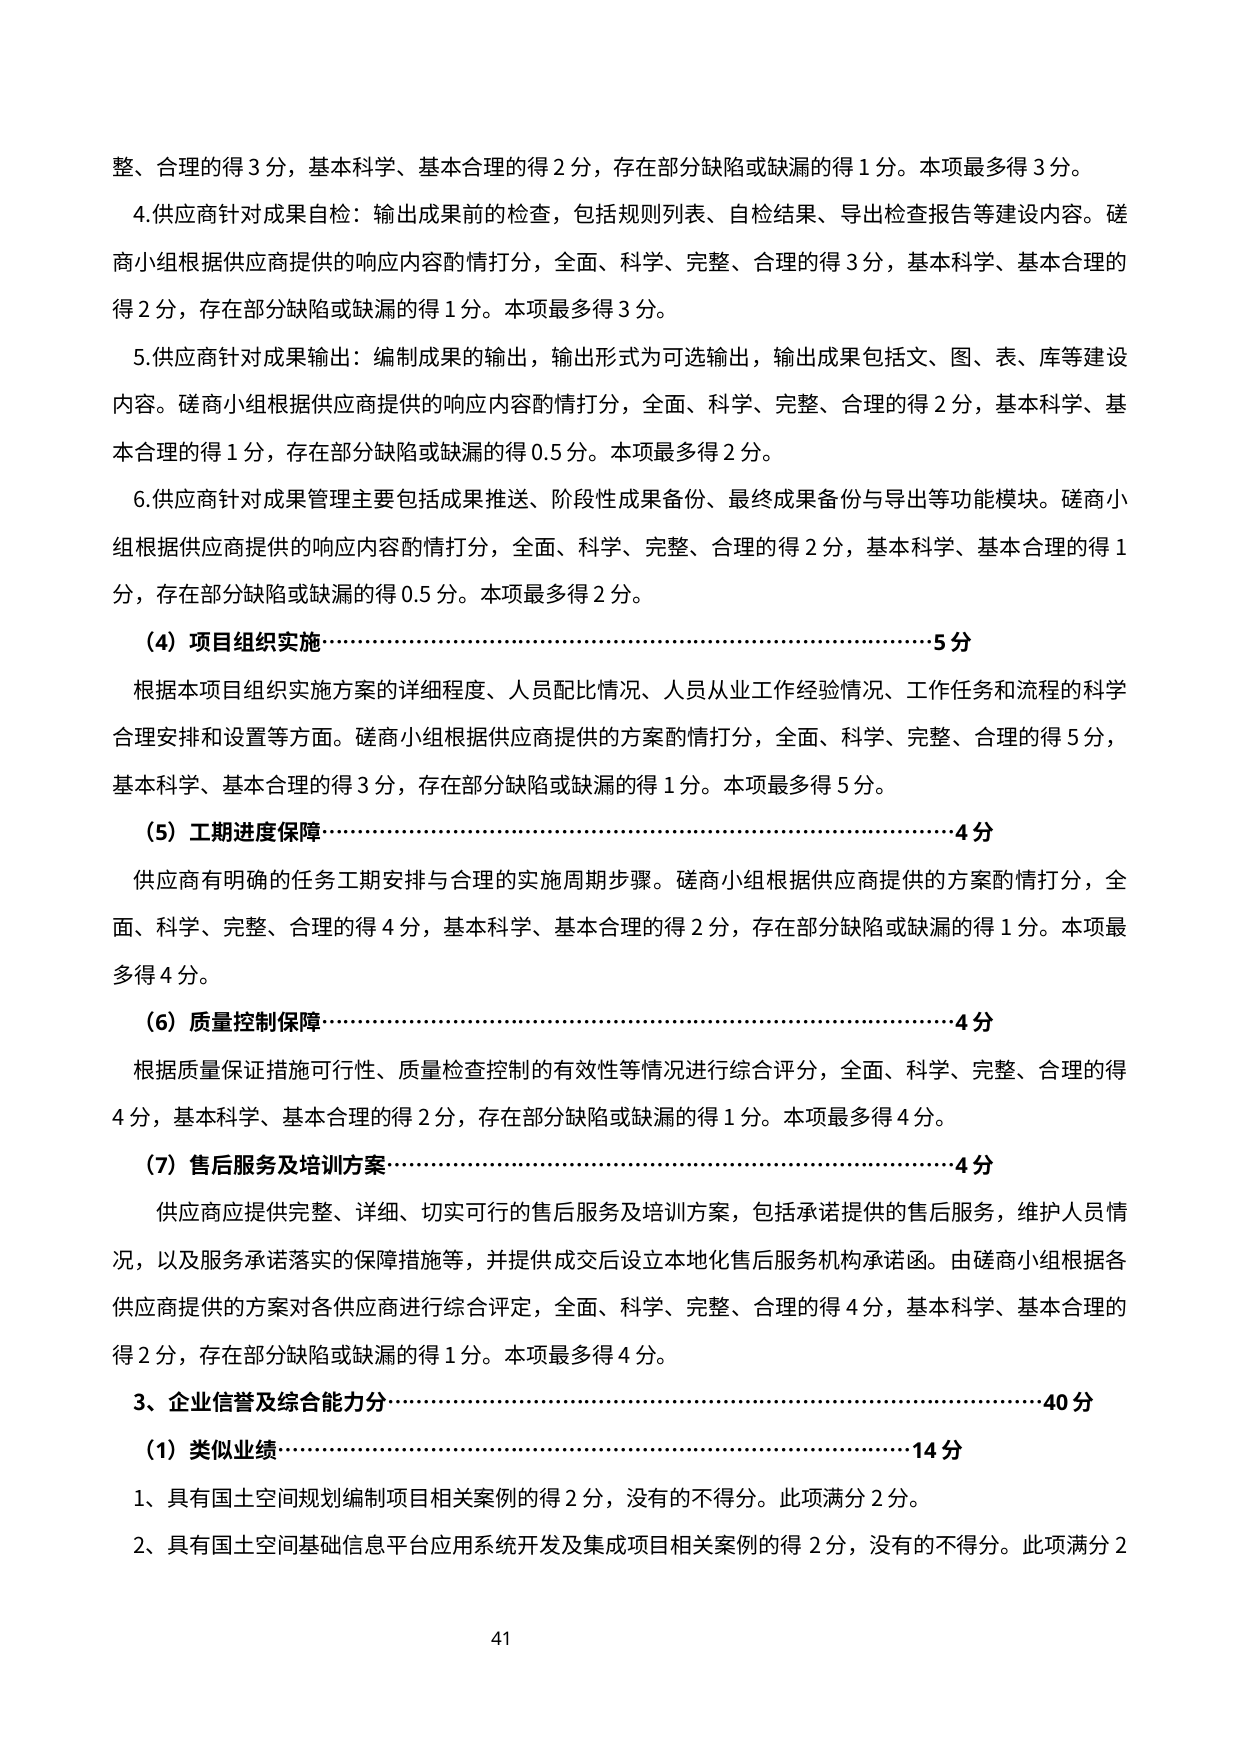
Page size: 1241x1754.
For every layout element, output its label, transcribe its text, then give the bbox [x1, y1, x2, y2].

text （4）项目组织实施…………………………………………………………………………5分 [112, 625, 1128, 657]
text 3、企业信誉及综合能力分………………………………………………………………………………40分 [112, 1385, 1128, 1417]
text 6.供应商针对成果管理主要包括成果推送、阶段性成果备份、最终成果备份与导出等功能模块。磋商小组根据供应商提供的响应内容酌情打分，全面、科学、完整、合理的得2分，基本科学、基本合理的得1分，存在部分缺陷或缺漏的得0.5分。本项最多得2分。 [112, 482, 1128, 609]
text 5.供应商针对成果输出：编制成果的输出，输出形式为可选输出，输出成果包括文、图、表、库等建设内容。磋商小组根据供应商提供的响应内容酌情打分，全面、科学、完整、合理的得2分，基本科学、基本合理的得1分，存在部分缺陷或缺漏的得0.5分。本项最多得2分。 [112, 340, 1128, 467]
text （6）质量控制保障……………………………………………………………………………4分 [112, 1005, 1128, 1037]
text 供应商应提供完整、详细、切实可行的售后服务及培训方案，包括承诺提供的售后服务，维护人员情况，以及服务承诺落实的保障措施等，并提供成交后设立本地化售后服务机构承诺函。由磋商小组根据各供应商提供的方案对各供应商进行综合评定，全面、科学、完整、合理的得4分，基本科学、基本合理的得2分，存在部分缺陷或缺漏的得1分。本项最多得4分。 [112, 1195, 1128, 1369]
text （5）工期进度保障……………………………………………………………………………4分 [112, 815, 1128, 847]
text 供应商有明确的任务工期安排与合理的实施周期步骤。磋商小组根据供应商提供的方案酌情打分，全面、科学、完整、合理的得4分，基本科学、基本合理的得2分，存在部分缺陷或缺漏的得1分。本项最多得4分。 [112, 863, 1128, 989]
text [112, 150, 1128, 182]
text 根据本项目组织实施方案的详细程度、人员配比情况、人员从业工作经验情况、工作任务和流程的科学合理安排和设置等方面。磋商小组根据供应商提供的方案酌情打分，全面、科学、完整、合理的得5分，基本科学、基本合理的得3分，存在部分缺陷或缺漏的得1分。本项最多得5分。 [112, 673, 1128, 799]
text （1）类似业绩……………………………………………………………………………14分 [112, 1433, 1128, 1465]
text （7）售后服务及培训方案……………………………………………………………………4分 [112, 1148, 1128, 1179]
text 1、具有国土空间规划编制项目相关案例的得2分，没有的不得分。此项满分2分。 [112, 1481, 1128, 1512]
text 根据质量保证措施可行性、质量检查控制的有效性等情况进行综合评分，全面、科学、完整、合理的得4分，基本科学、基本合理的得2分，存在部分缺陷或缺漏的得1分。本项最多得4分。 [112, 1053, 1128, 1132]
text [112, 1528, 1128, 1560]
text 4.供应商针对成果自检：输出成果前的检查，包括规则列表、自检结果、导出检查报告等建设内容。磋商小组根据供应商提供的响应内容酌情打分，全面、科学、完整、合理的得3分，基本科学、基本合理的得2分，存在部分缺陷或缺漏的得1分。本项最多得3分。 [112, 197, 1128, 324]
